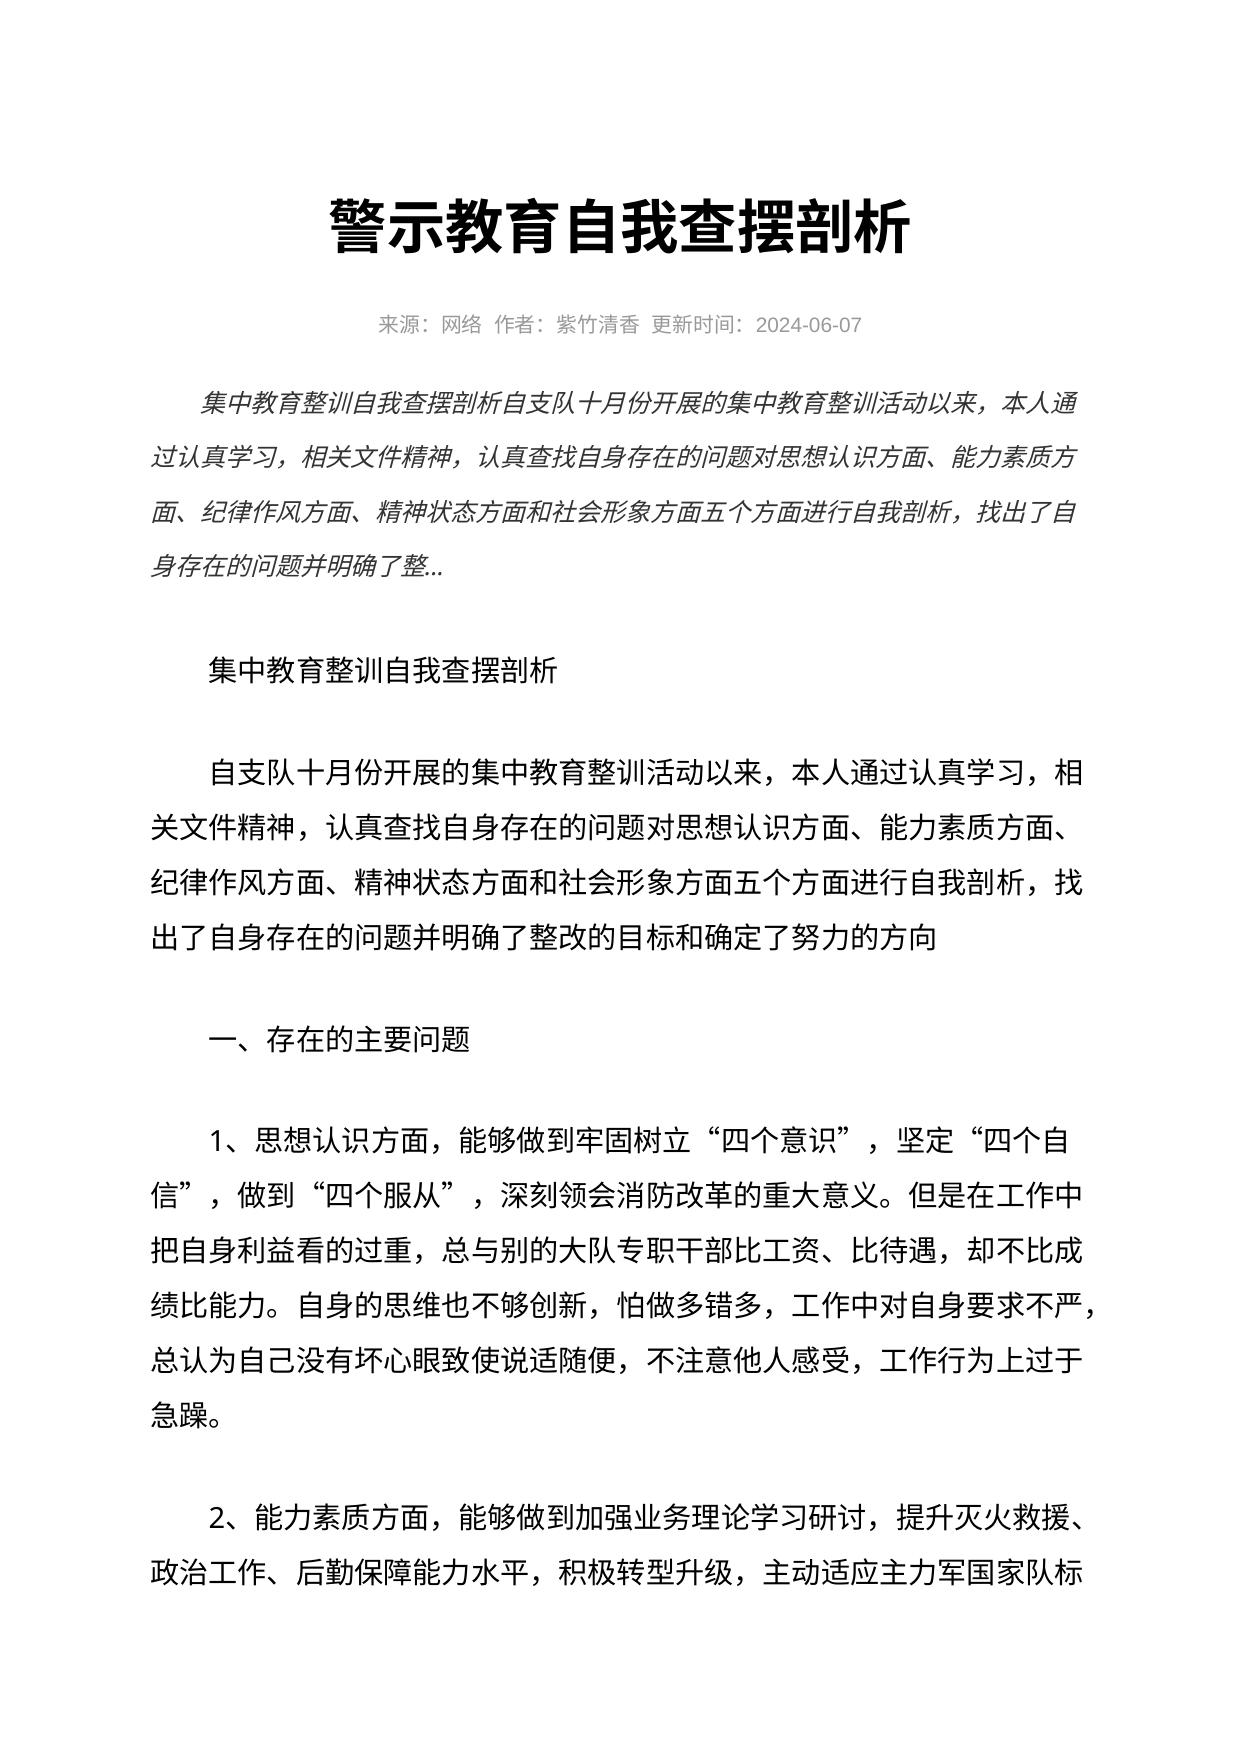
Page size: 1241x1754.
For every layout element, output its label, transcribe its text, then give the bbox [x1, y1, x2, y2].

text 来源：网络 作者：紫竹清香 更新时间：2024-06-07 [150, 313, 1090, 337]
text 一、存在的主要问题 [150, 1016, 1090, 1058]
subtitle 警示教育自我查摆剖析 [150, 181, 1090, 266]
text 自支队十月份开展的集中教育整训活动以来，本人通过认真学习，相关文件精神，认真查找自身存在的问题对思想认识方面、能力素质方面、纪律作风方面、精神状态方面和社会形象方面五个方面进行自我剖析，找出了自身存在的问题并明确了整改的目标和确定了努力的方向 [150, 749, 1090, 957]
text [150, 1494, 1090, 1591]
text 1、思想认识方面，能够做到牢固树立“四个意识”，坚定“四个自信”，做到“四个服从”，深刻领会消防改革的重大意义。但是在工作中把自身利益看的过重，总与别的大队专职干部比工资、比待遇，却不比成绩比能力。自身的思维也不够创新，怕做多错多，工作中对自身要求不严，总认为自己没有坏心眼致使说适随便，不注意他人感受，工作行为上过于急躁。 [150, 1118, 1090, 1435]
text 集中教育整训自我查摆剖析 [150, 648, 1090, 690]
text 集中教育整训自我查摆剖析自支队十月份开展的集中教育整训活动以来，本人通过认真学习，相关文件精神，认真查找自身存在的问题对思想认识方面、能力素质方面、纪律作风方面、精神状态方面和社会形象方面五个方面进行自我剖析，找出了自身存在的问题并明确了整... [150, 383, 1090, 583]
